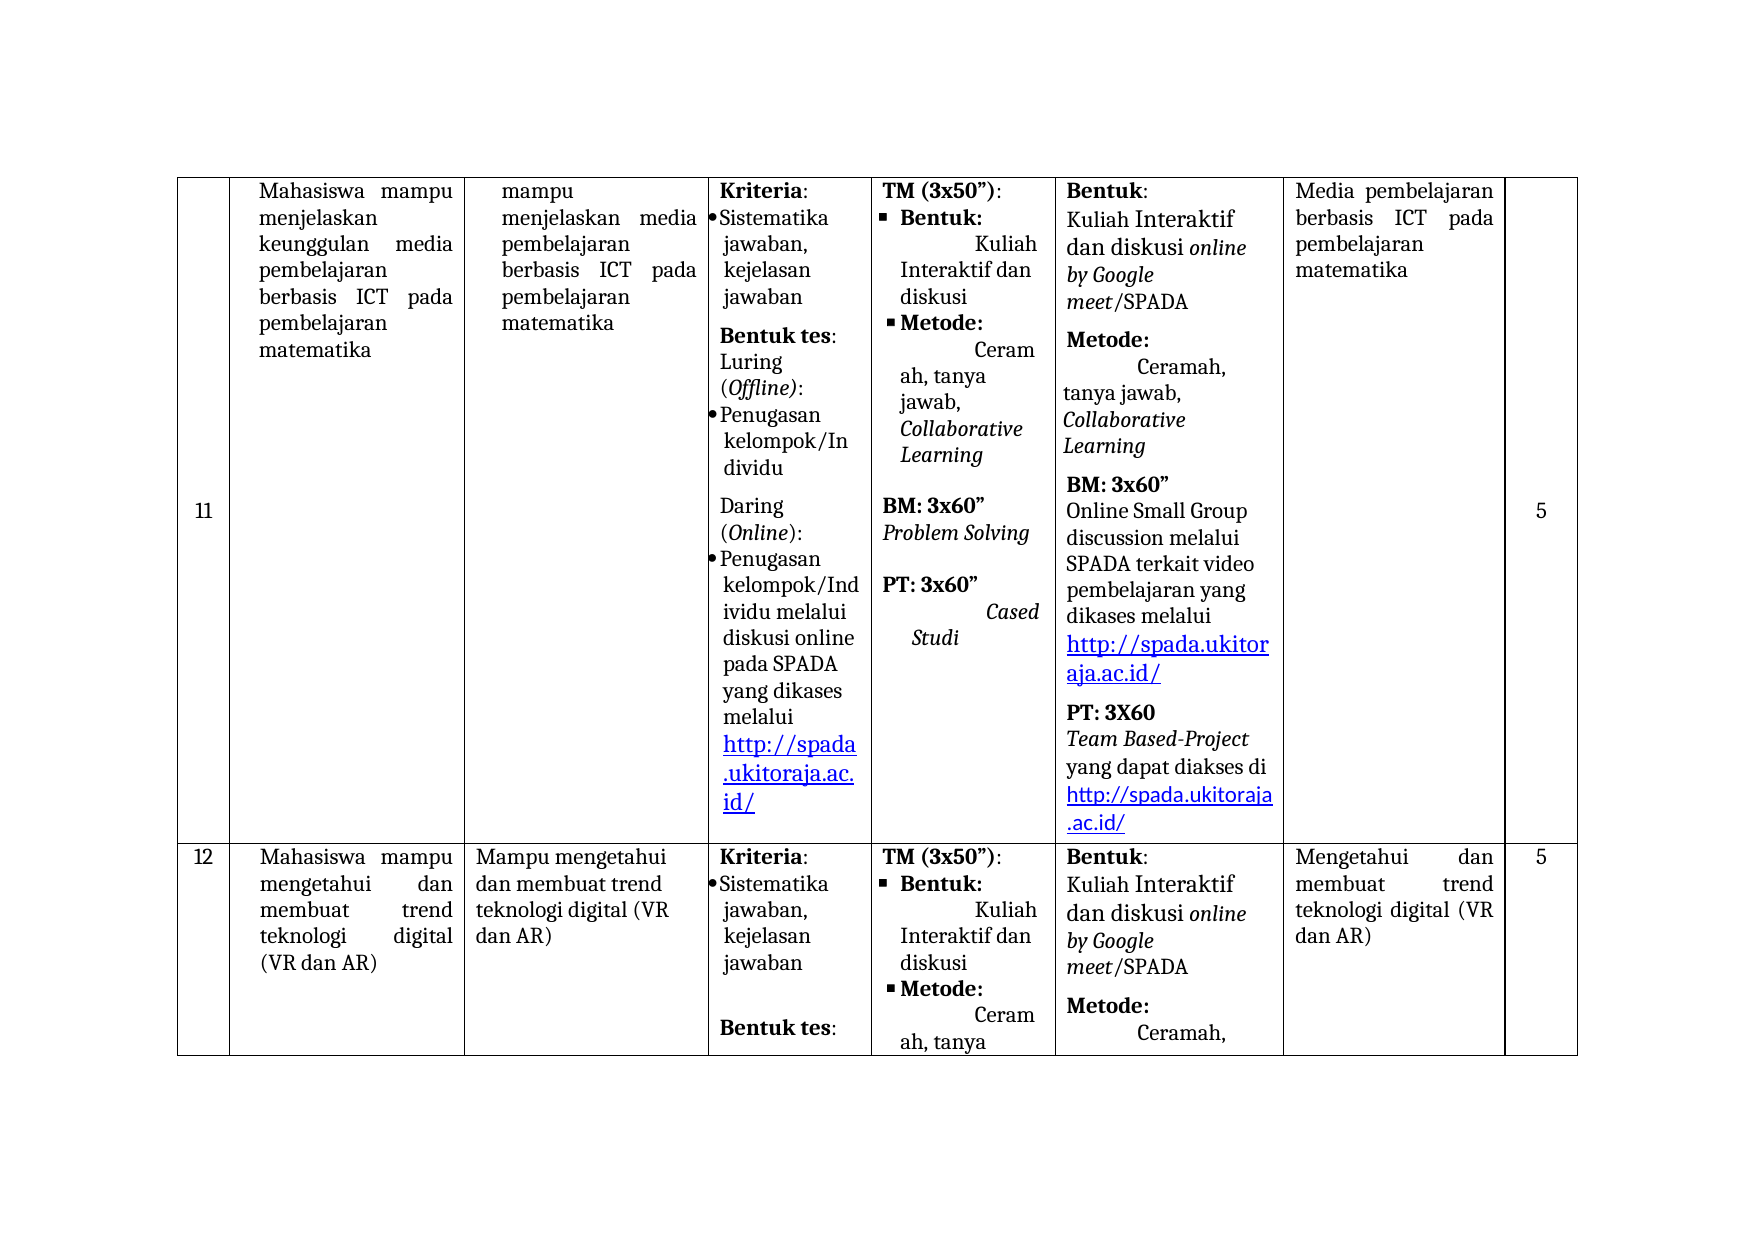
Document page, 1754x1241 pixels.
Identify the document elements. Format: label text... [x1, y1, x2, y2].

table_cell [230, 844, 464, 1055]
table_cell 5 [1506, 844, 1577, 1055]
table_cell 5 [1506, 178, 1577, 843]
table_cell mampu menjelaskan media pembelajaran berbasis ICT pada pembelajaran matematika [465, 178, 708, 843]
table_cell 11 [178, 178, 229, 843]
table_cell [872, 178, 1055, 843]
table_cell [1056, 844, 1283, 1055]
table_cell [1056, 178, 1283, 843]
table_cell Mahasiswa mampu menjelaskan keunggulan media pembelajaran berbasis ICT pada pembelajaran matematika [230, 178, 464, 843]
table_cell Media pembelajaran berbasis ICT pada pembelajaran matematika [1284, 178, 1504, 843]
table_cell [1284, 844, 1504, 1055]
table_cell 12 [178, 844, 229, 1055]
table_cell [465, 844, 708, 1055]
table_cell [709, 844, 871, 1055]
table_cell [872, 844, 1055, 1055]
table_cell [709, 178, 871, 843]
